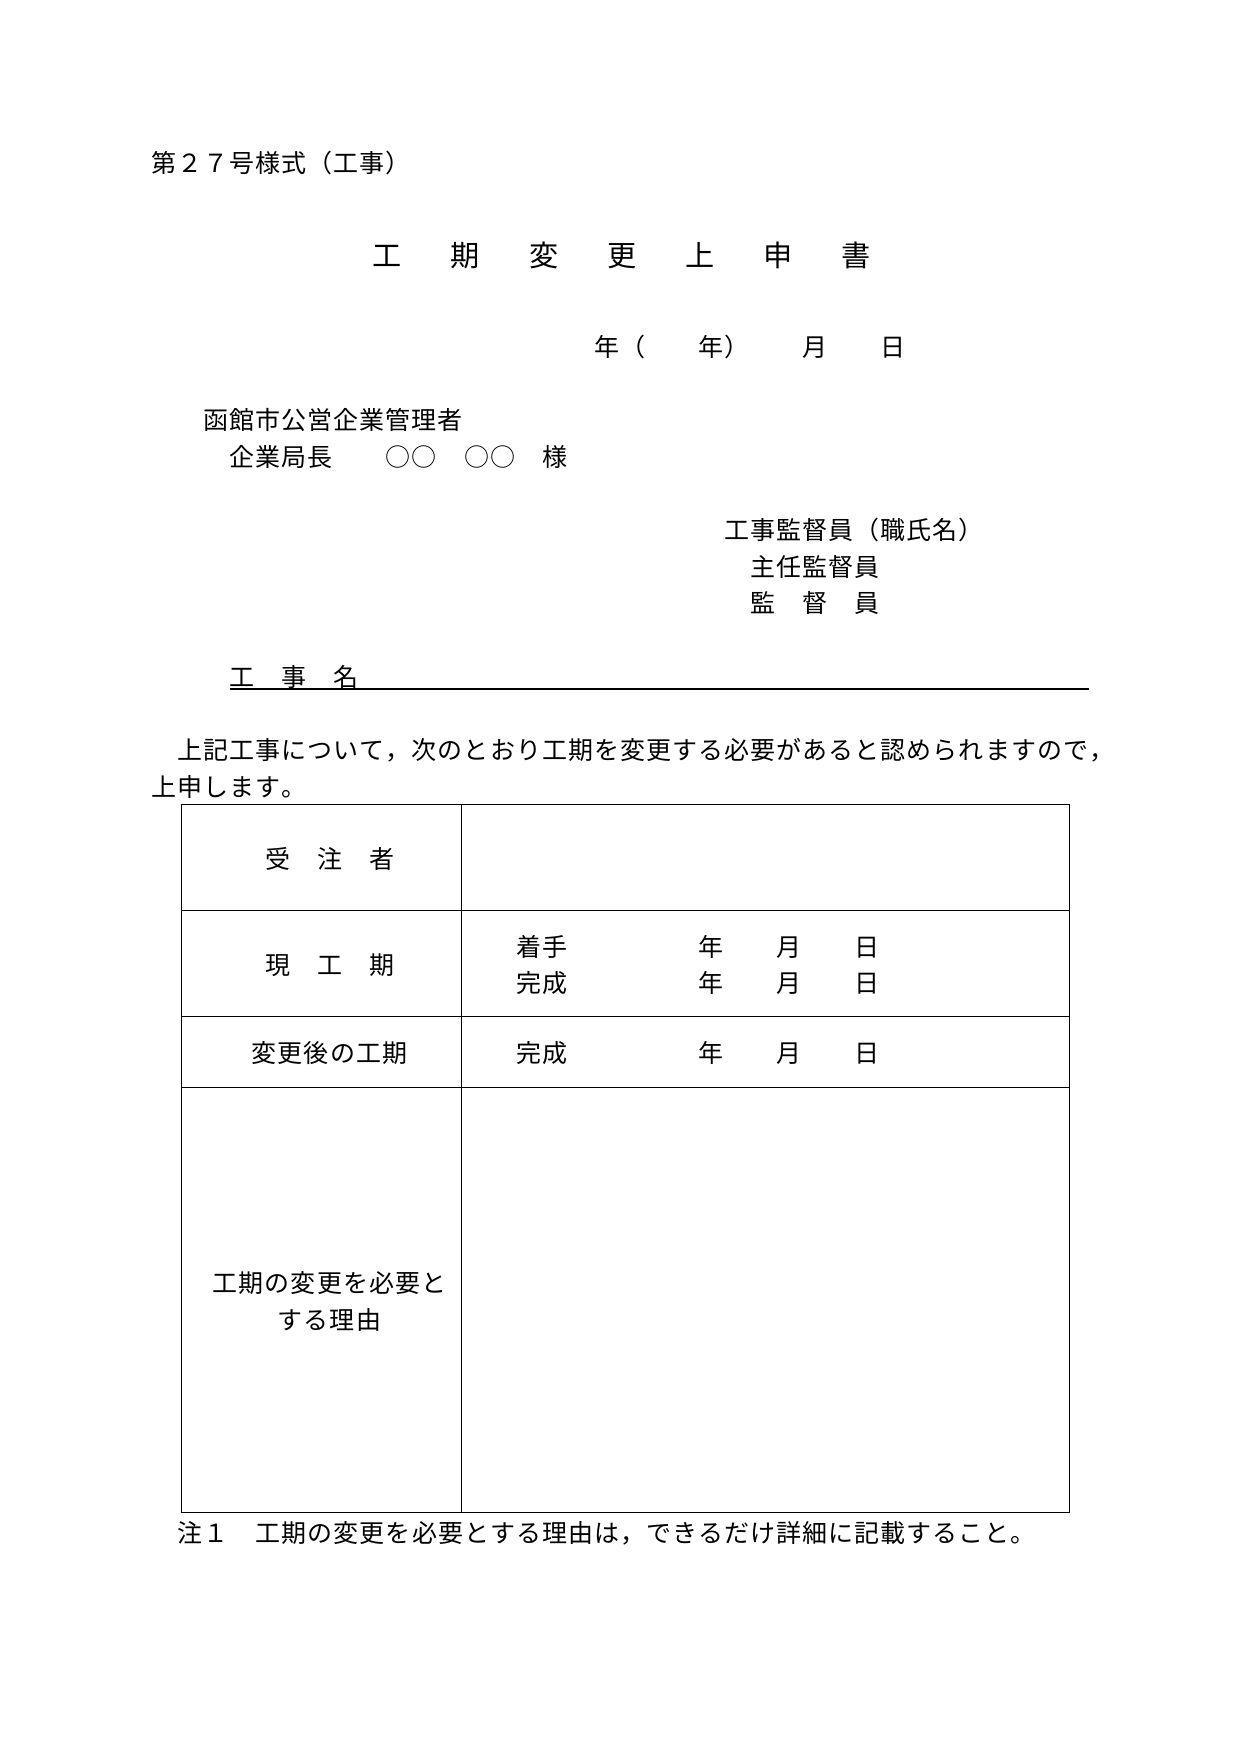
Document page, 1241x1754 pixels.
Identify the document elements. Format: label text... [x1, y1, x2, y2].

table_cell [462, 1088, 1069, 1512]
text 工事監督員（職氏名） [701, 510, 1115, 547]
text 工 期 変 更 上 申 書 [151, 217, 1115, 290]
text 第２７号様式（工事） [151, 144, 1115, 180]
table_cell 工期の変更を必要と する理由 [182, 1088, 461, 1512]
text 上記工事について，次のとおり工期を変更する必要があると認められますので，上申します。 [151, 730, 1115, 804]
table_header 受 注 者 [182, 805, 461, 910]
text 企業局長 ○○ ○○ 様 [151, 437, 1115, 474]
table_cell 変更後の工期 [182, 1017, 461, 1087]
table_header [462, 805, 1069, 910]
text 主任監督員 [701, 547, 1115, 584]
text 工 事 名 [220, 657, 1115, 694]
text 函館市公営企業管理者 [151, 400, 1115, 437]
table_cell 現 工 期 [182, 911, 461, 1016]
table_cell 完成 年 月 日 [462, 1017, 1069, 1087]
text 監 督 員 [701, 584, 1115, 620]
table_cell 着手 年 月 日 完成 年 月 日 [462, 911, 1069, 1016]
text 注１ 工期の変更を必要とする理由は，できるだけ詳細に記載すること。 [151, 1513, 1115, 1550]
text 年（ 年） 月 日 [151, 327, 1115, 364]
